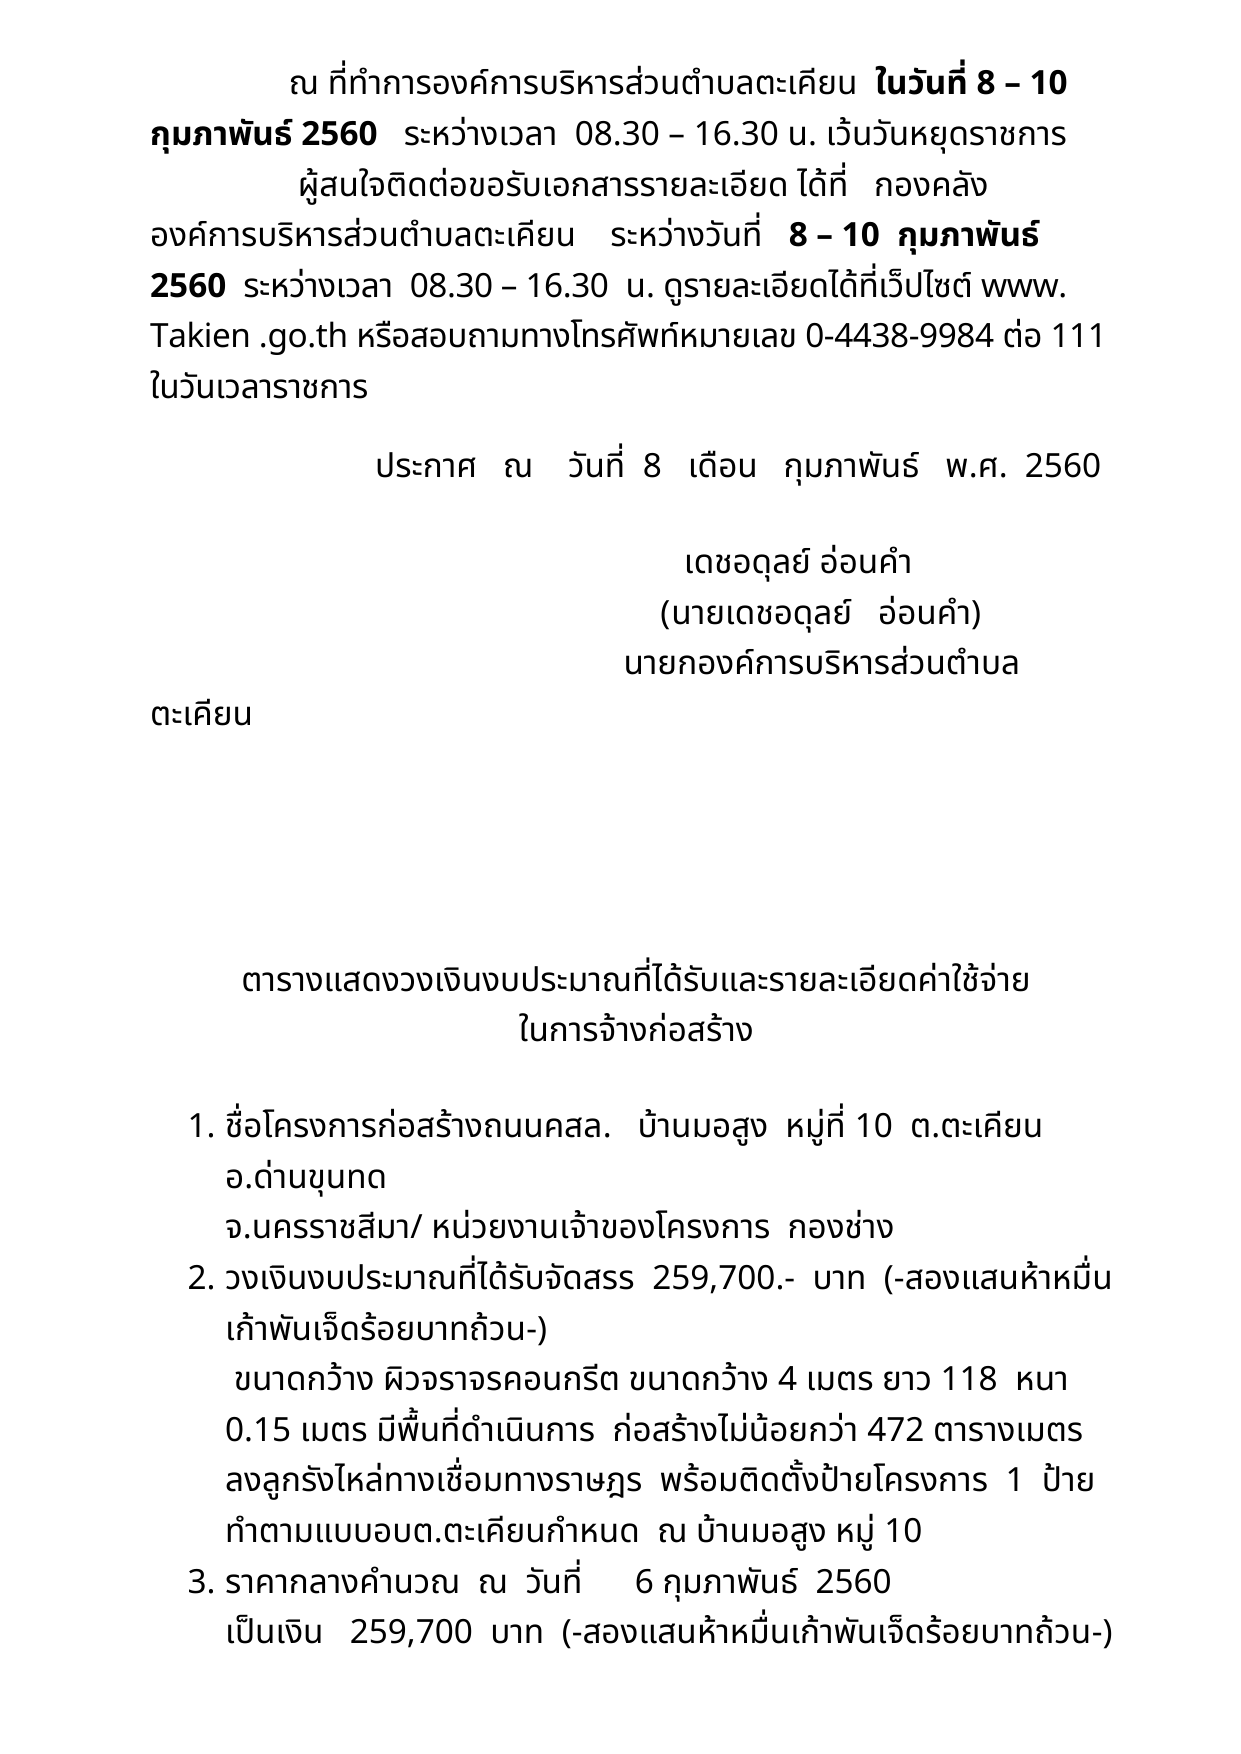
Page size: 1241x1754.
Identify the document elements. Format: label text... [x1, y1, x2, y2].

text ประกาศ ณ วันที่ 8 เดือน กุมภาพันธ์ พ.ศ. 2560 [300, 442, 1122, 493]
list ชื่อโครงการก่อสร้างถนนคสล. บ้านมอสูง หมู่ที่ 10 ต.ตะเคียน อ.ด่านขุนทด [187, 1102, 1122, 1203]
text จ.นครราชสีมา/ หน่วยงานเจ้าของโครงการ กองช่าง [225, 1203, 1122, 1254]
list วงเงินงบประมาณที่ได้รับจัดสรร 259,700.- บาท (-สองแสนห้าหมื่นเก้าพันเจ็ดร้อยบาทถ้วน-) [187, 1254, 1122, 1355]
text ขนาดกว้าง ผิวจราจรคอนกรีต ขนาดกว้าง 4 เมตร ยาว 118 หนา 0.15 เมตร มีพื้นที่ดำเนินการ ก่อสร้างไม่น้อยกว่า 472 ตารางเมตร ลงลูกรังไหล่ทางเชื่อมทางราษฎร พร้อมติดตั้งป้ายโครงการ 1 ป้าย ทำตามแบบอบต.ตะเคียนกำหนด ณ บ้านมอสูง หมู่ 10 [225, 1355, 1122, 1557]
text ในการจ้างก่อสร้าง [150, 1006, 1122, 1056]
text เดชอดุลย์ อ่อนคำ [150, 538, 1122, 588]
text ณ ที่ทำการองค์การบริหารส่วนตำบลตะเคียน ในวันที่ 8 – 10 กุมภาพันธ์ 2560 ระหว่างเวลา 08.30 – 16.30 น. เว้นวันหยุดราชการ ผู้สนใจติดต่อขอรับเอกสารรายละเอียด ได้ที่ กองคลัง องค์การบริหารส่วนตำบลตะเคียน ระหว่างวันที่ 8 – 10 กุมภาพันธ์ 2560 ระหว่างเวลา 08.30 – 16.30 น. ดูรายละเอียดได้ที่เว็ปไซต์ www. Takien .go.th หรือสอบถามทางโทรศัพท์หมายเลข 0-4438-9984 ต่อ 111 ในวันเวลาราชการ [150, 59, 1122, 413]
text เป็นเงิน 259,700 บาท (-สองแสนห้าหมื่นเก้าพันเจ็ดร้อยบาทถ้วน-) [225, 1608, 1122, 1659]
text (นายเดชอดุลย์ อ่อนคำ) [150, 588, 1122, 639]
text ตารางแสดงวงเงินงบประมาณที่ได้รับและรายละเอียดค่าใช้จ่าย [150, 956, 1122, 1006]
list ราคากลางคำนวณ ณ วันที่ 6 กุมภาพันธ์ 2560 [187, 1557, 1122, 1608]
text นายกองค์การบริหารส่วนตำบลตะเคียน [150, 639, 1122, 740]
